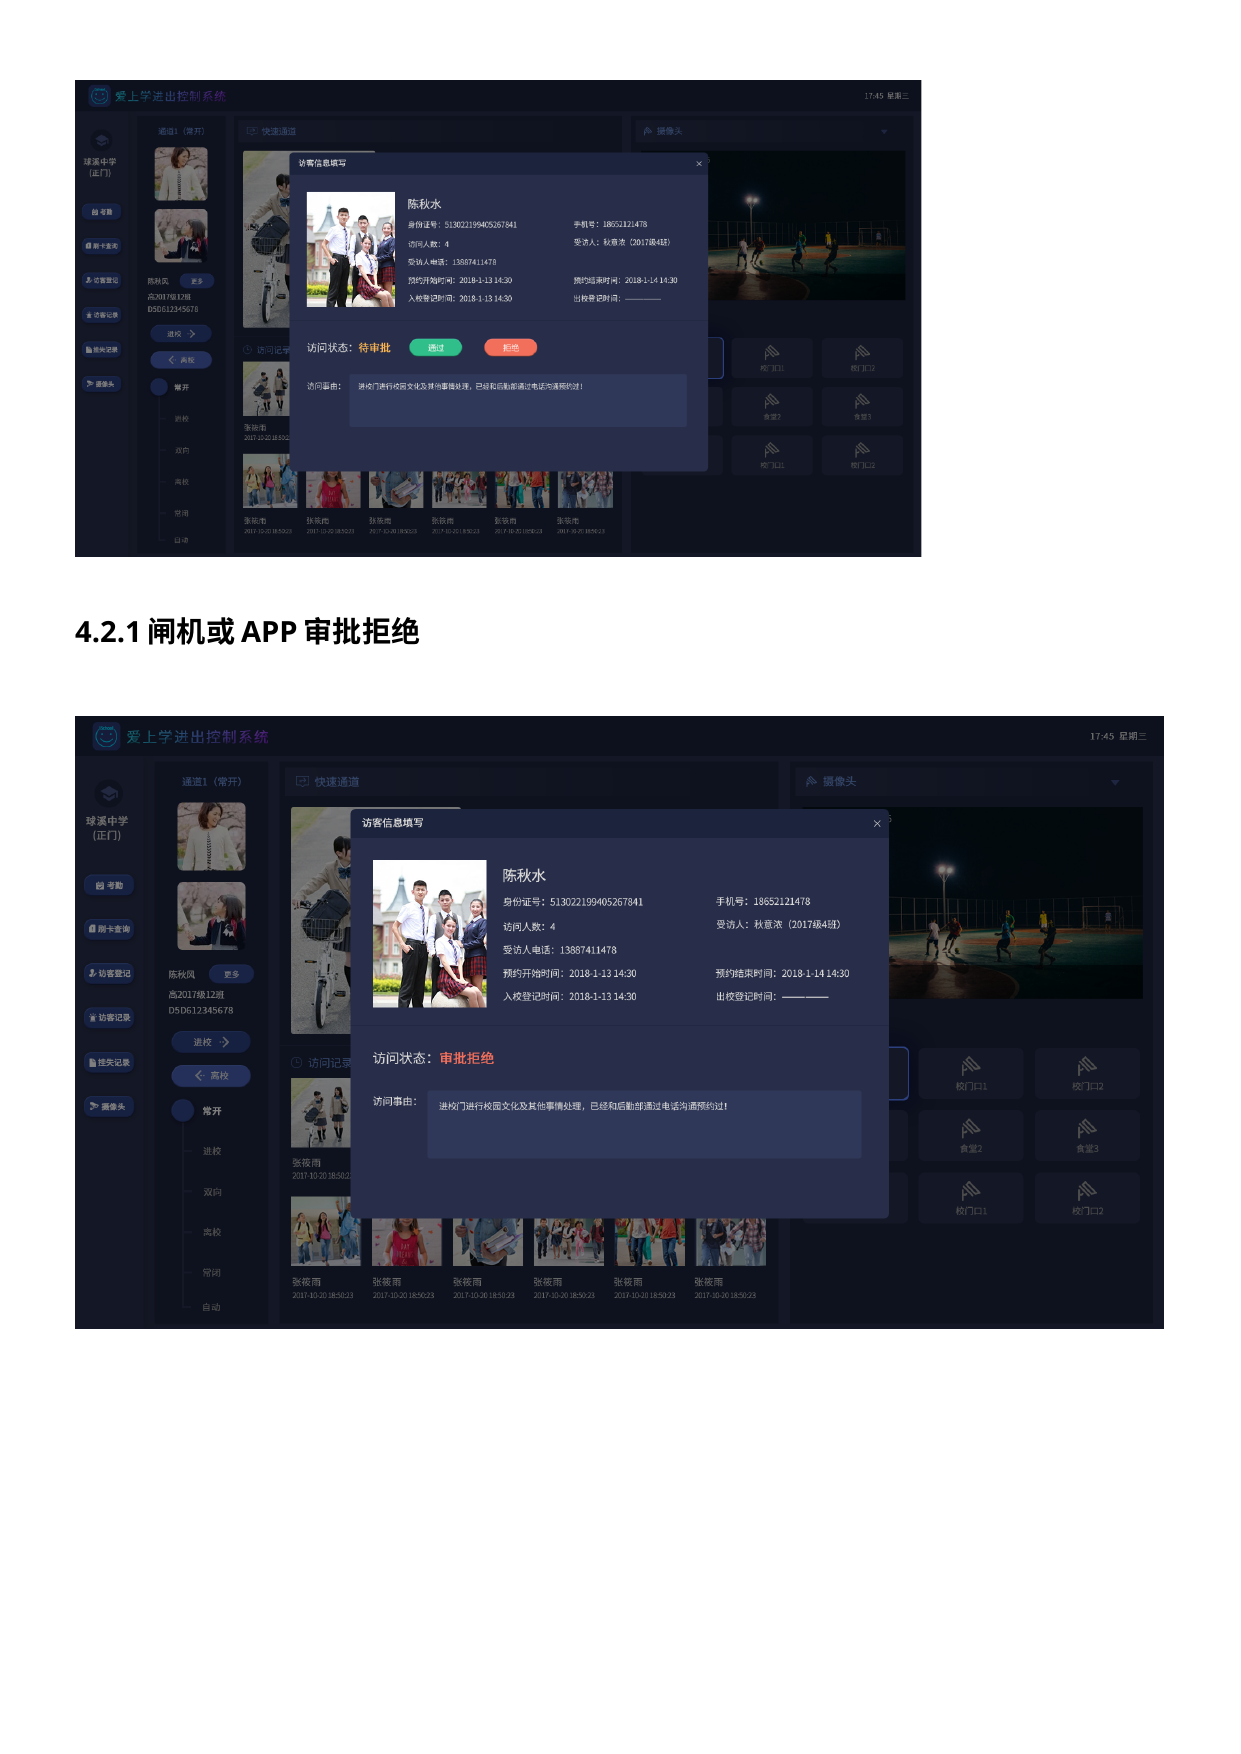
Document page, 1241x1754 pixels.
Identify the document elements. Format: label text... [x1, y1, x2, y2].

picture [75, 716, 1164, 1329]
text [75, 81, 1165, 568]
picture [75, 80, 922, 557]
subtitle 4.2.1闸机或APP审批拒绝 [75, 597, 1165, 662]
